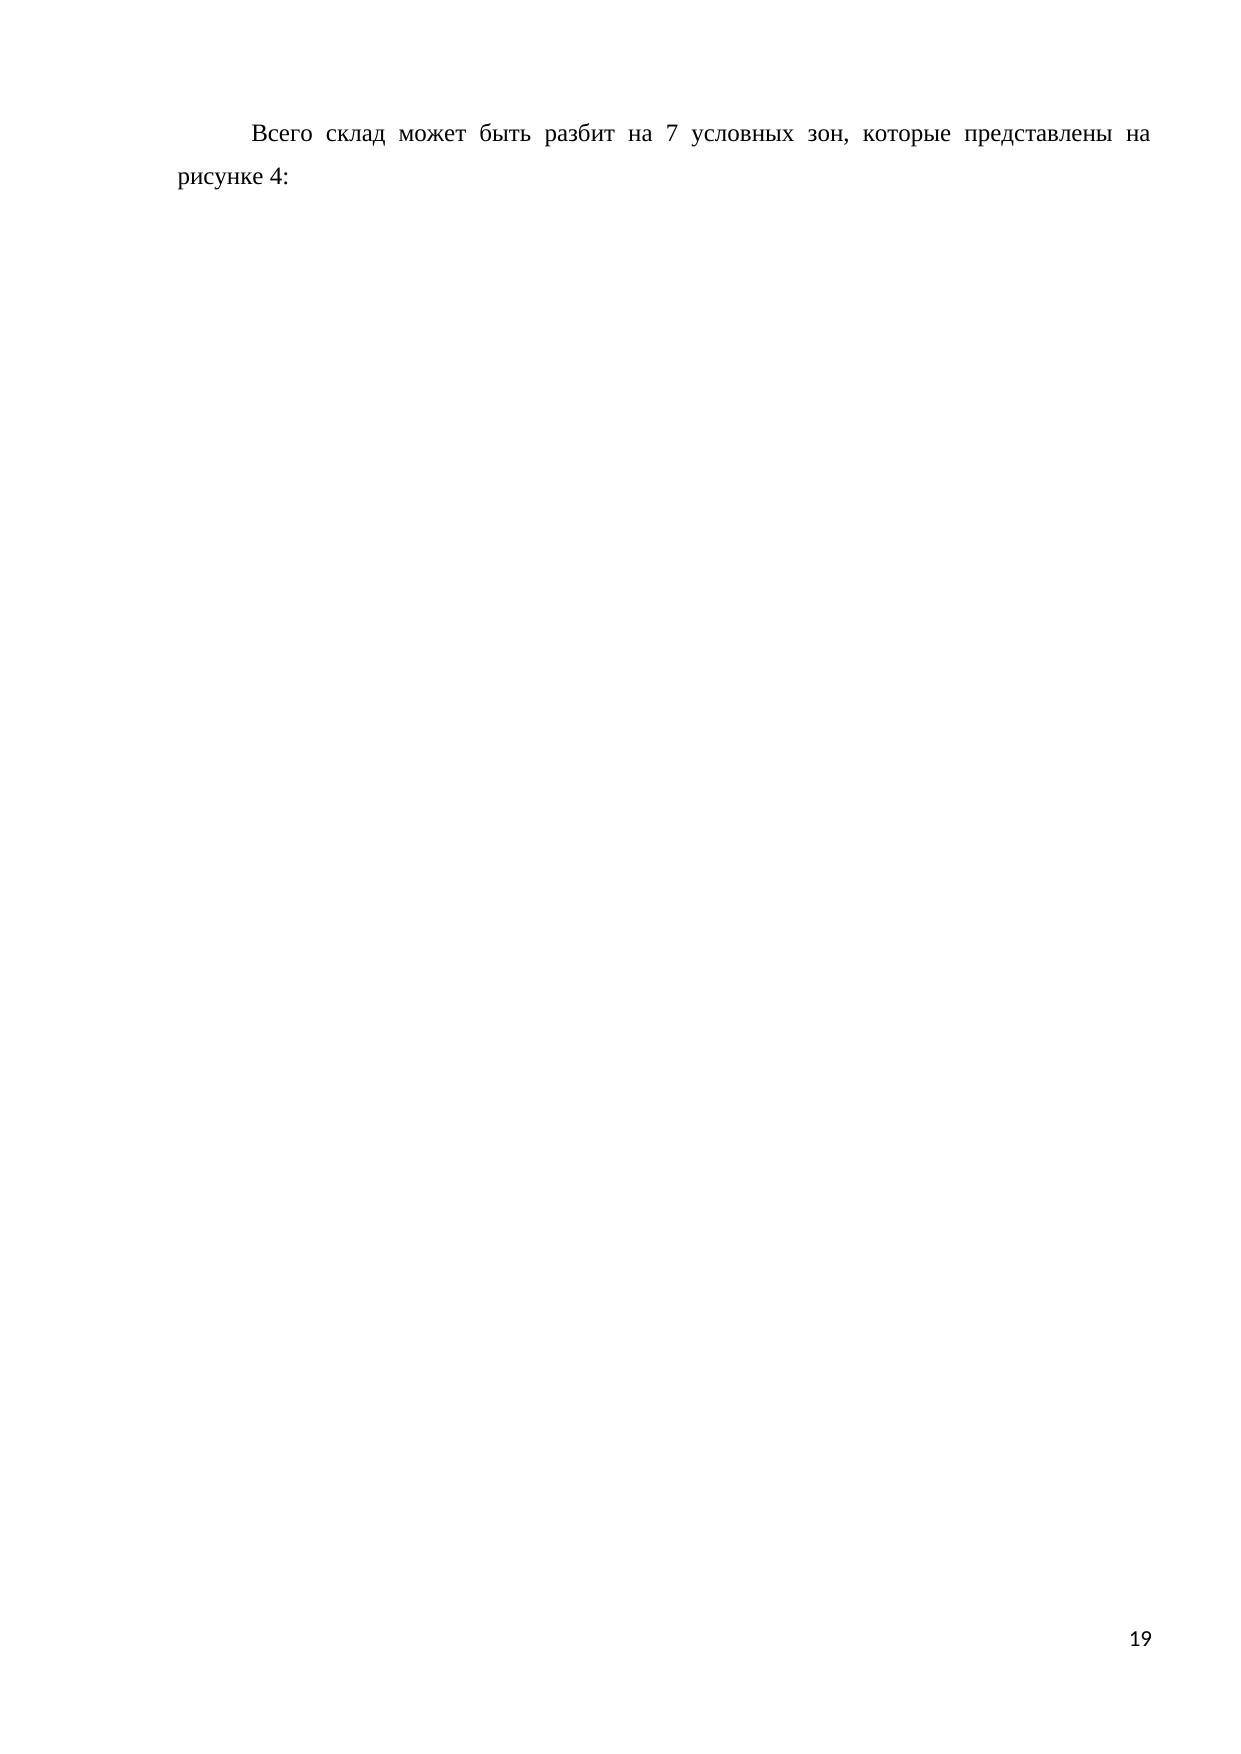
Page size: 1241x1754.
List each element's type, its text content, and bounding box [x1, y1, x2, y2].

text Всего склад может быть разбит на 7 условных зон, которые представлены на рисунке 4: [177, 118, 1152, 190]
